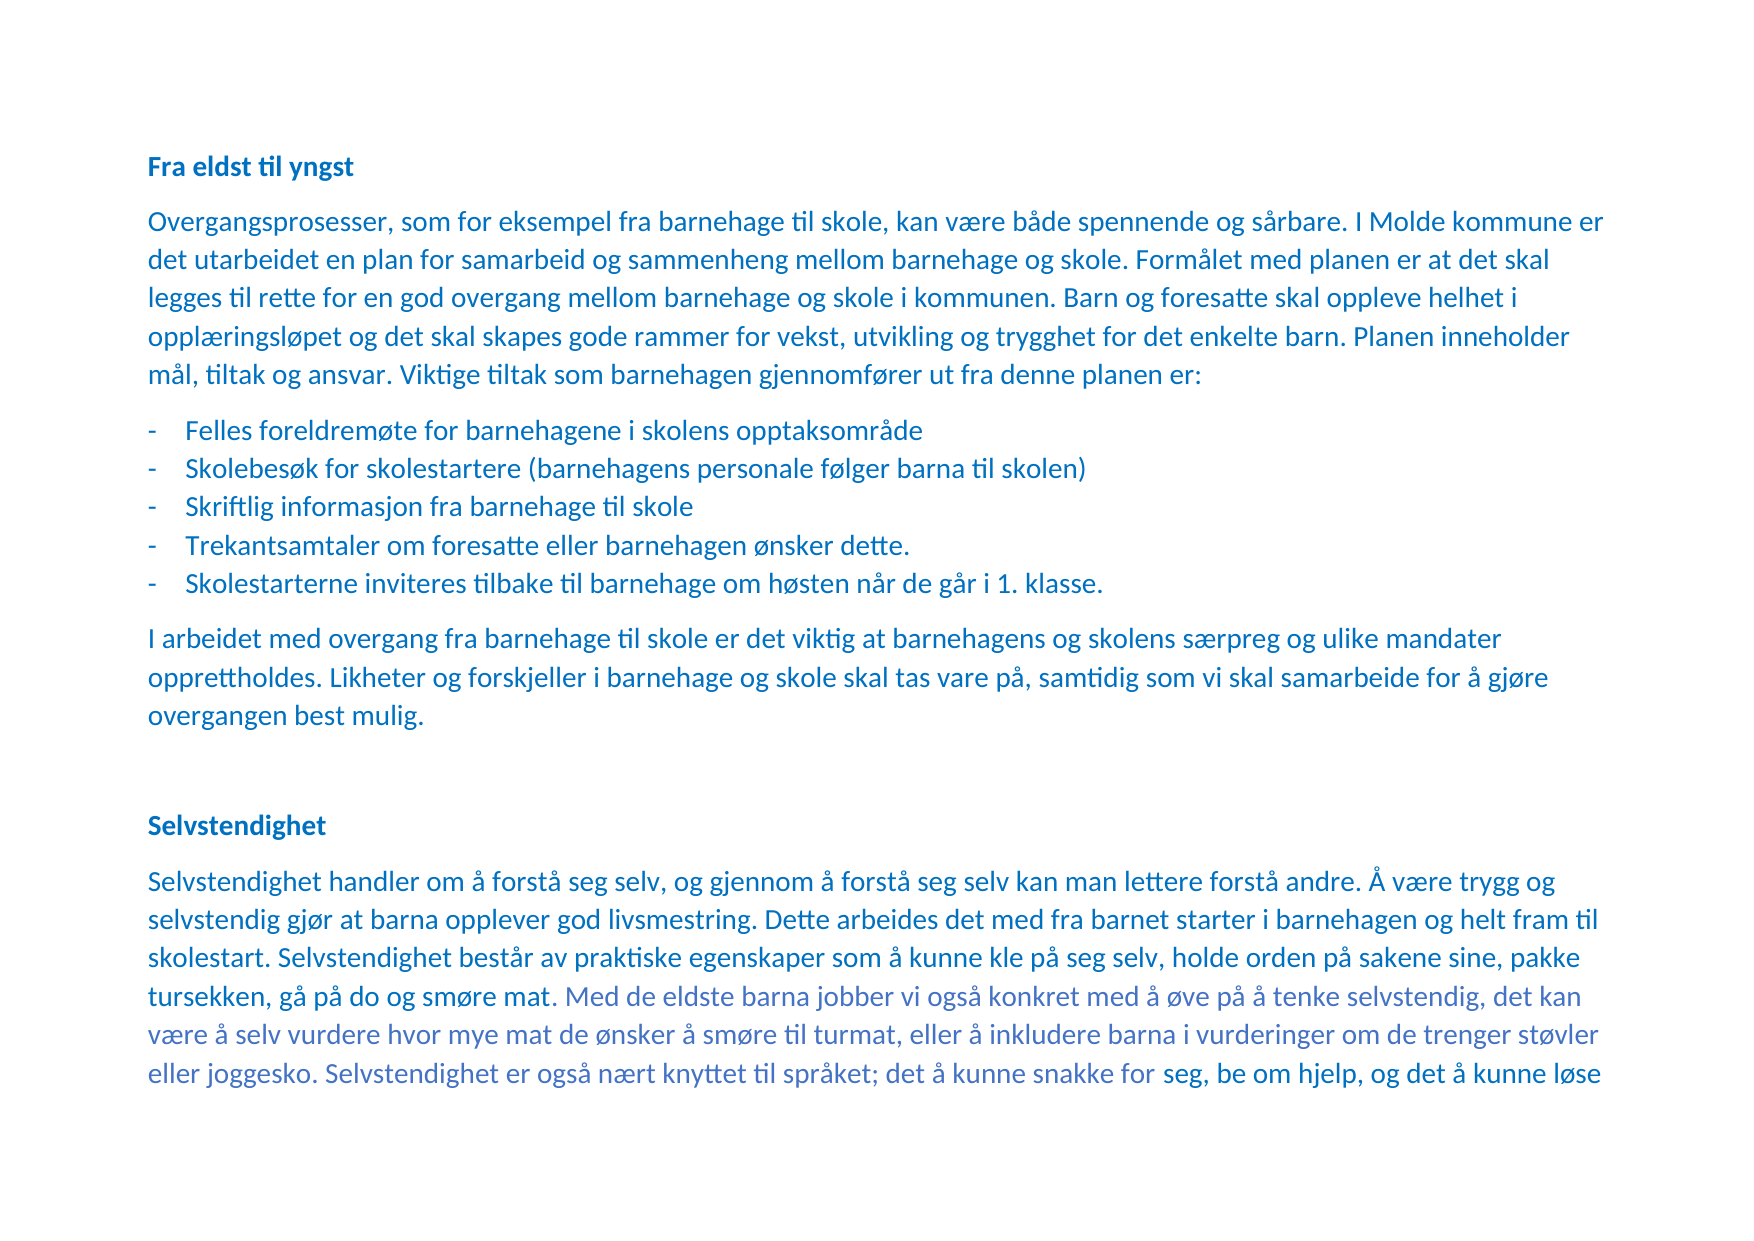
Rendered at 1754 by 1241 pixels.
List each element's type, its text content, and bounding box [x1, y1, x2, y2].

list Trekantsamtaler om foresatte eller barnehagen ønsker dette. [148, 527, 1606, 562]
text I arbeidet med overgang fra barnehage til skole er det viktig at barnehagens og skolens særpreg og ulike mandater opprettholdes. Likheter og forskjeller i barnehage og skole skal tas vare på, samtidig som vi skal samarbeide for å gjøre overgangen best mulig. [148, 620, 1606, 733]
list Skolestarterne inviteres tilbake til barnehage om høsten når de går i 1. klasse. [148, 565, 1606, 601]
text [148, 863, 1606, 1090]
list Felles foreldremøte for barnehagene i skolens opptaksområde [148, 412, 1606, 447]
text Fra eldst til yngst [148, 148, 1606, 183]
list Skolebesøk for skolestartere (barnehagens personale følger barna til skolen) [148, 450, 1606, 486]
list Skriftlig informasjon fra barnehage til skole [148, 488, 1606, 524]
text Selvstendighet [148, 807, 1606, 843]
text Overgangsprosesser, som for eksempel fra barnehage til skole, kan være både spennende og sårbare. I Molde kommune er det utarbeidet en plan for samarbeid og sammenheng mellom barnehage og skole. Formålet med planen er at det skal legges til rette for en god overgang mellom barnehage og skole i kommunen. Barn og foresatte skal oppleve helhet i opplæringsløpet og det skal skapes gode rammer for vekst, utvikling og trygghet for det enkelte barn. Planen inneholder mål, tiltak og ansvar. Viktige tiltak som barnehagen gjennomfører ut fra denne planen er: [148, 203, 1606, 392]
